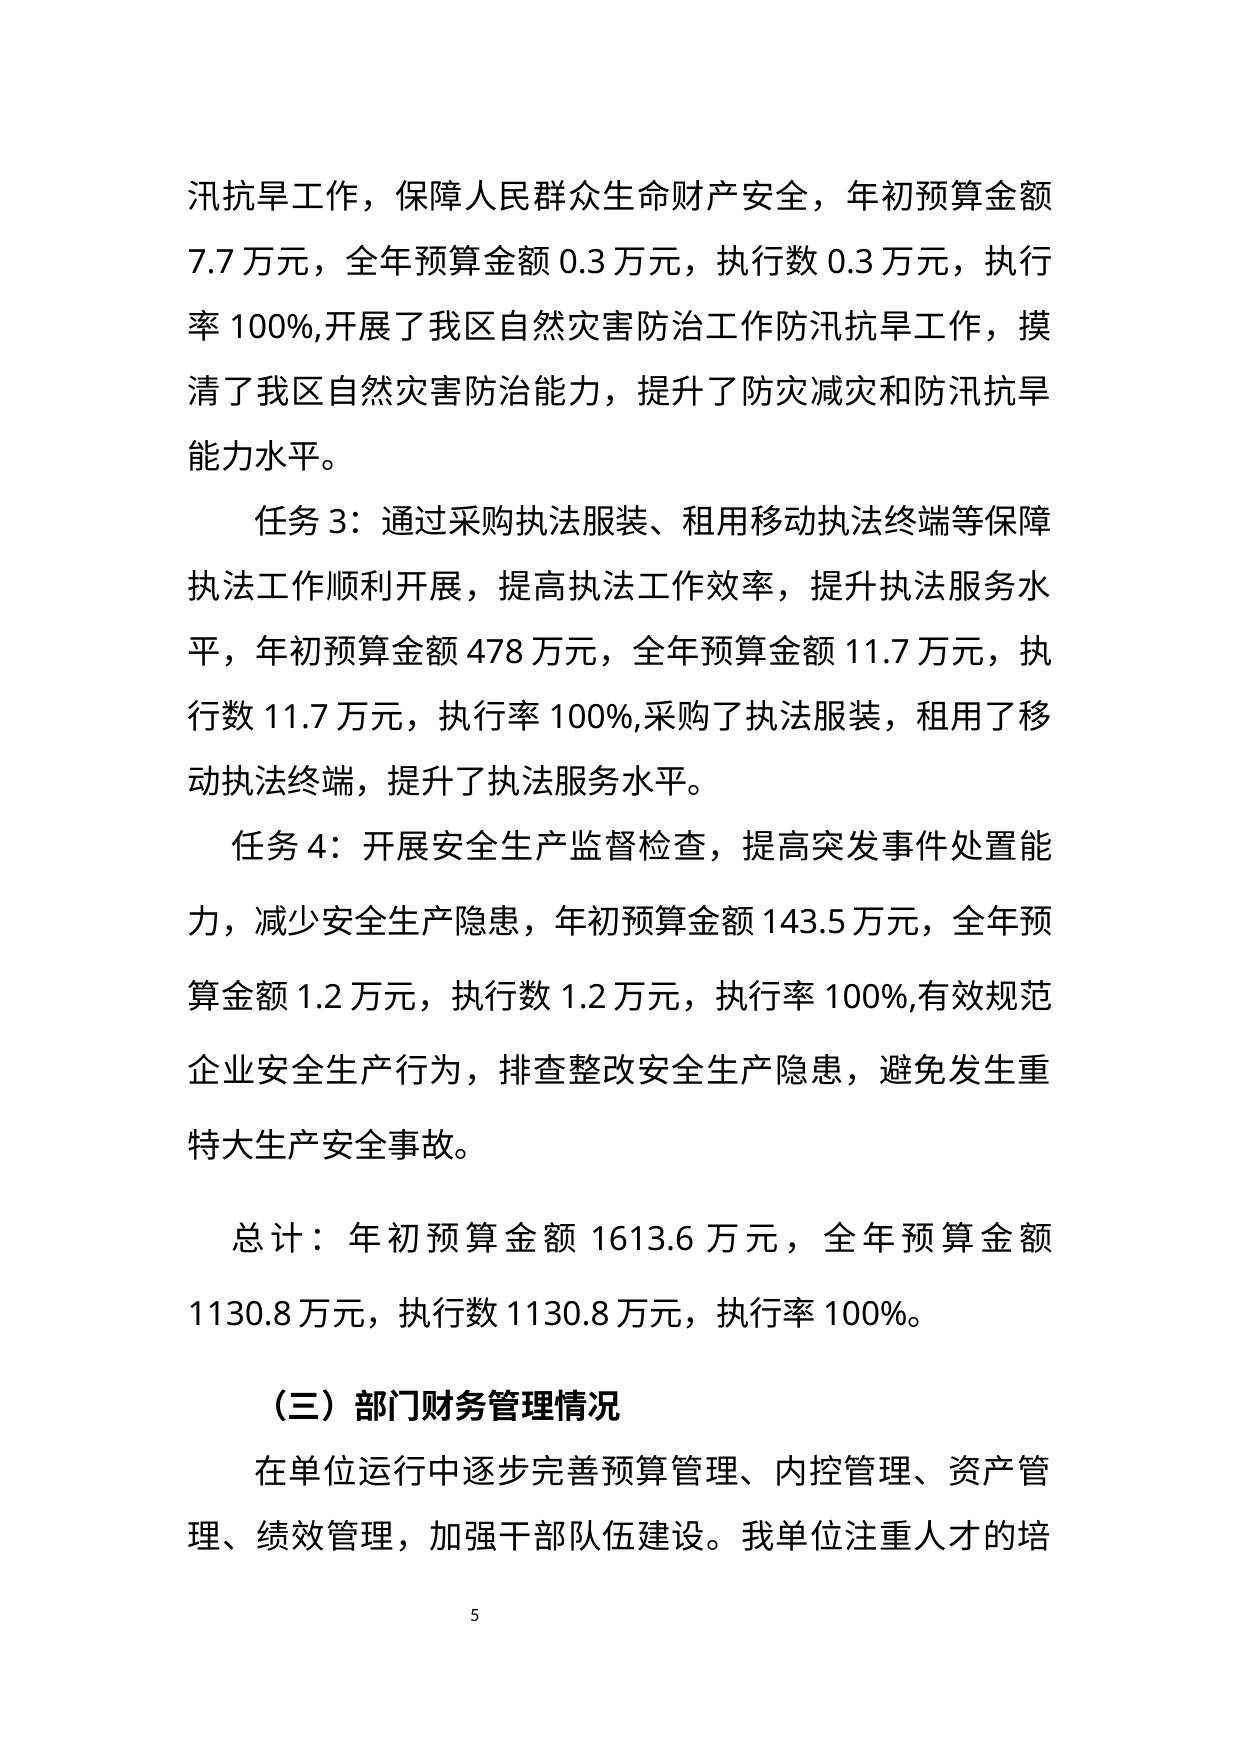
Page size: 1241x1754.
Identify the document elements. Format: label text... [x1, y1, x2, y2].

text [187, 1436, 1053, 1566]
text 任务4：开展安全生产监督检查，提高突发事件处置能力，减少安全生产隐患，年初预算金额143.5万元，全年预算金额1.2万元，执行数1.2万元，执行率100%,有效规范企业安全生产行为，排查整改安全生产隐患，避免发生重特大生产安全事故。 [187, 812, 1053, 1176]
list 部门财务管理情况 [187, 1371, 1053, 1436]
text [187, 162, 1053, 487]
text 总计：年初预算金额1613.6万元，全年预算金额1130.8万元，执行数1130.8万元，执行率100%。 [187, 1203, 1053, 1343]
text 任务3：通过采购执法服装、租用移动执法终端等保障执法工作顺利开展，提高执法工作效率，提升执法服务水平，年初预算金额478万元，全年预算金额11.7万元，执行数11.7万元，执行率100%,采购了执法服装，租用了移动执法终端，提升了执法服务水平。 [187, 487, 1053, 812]
